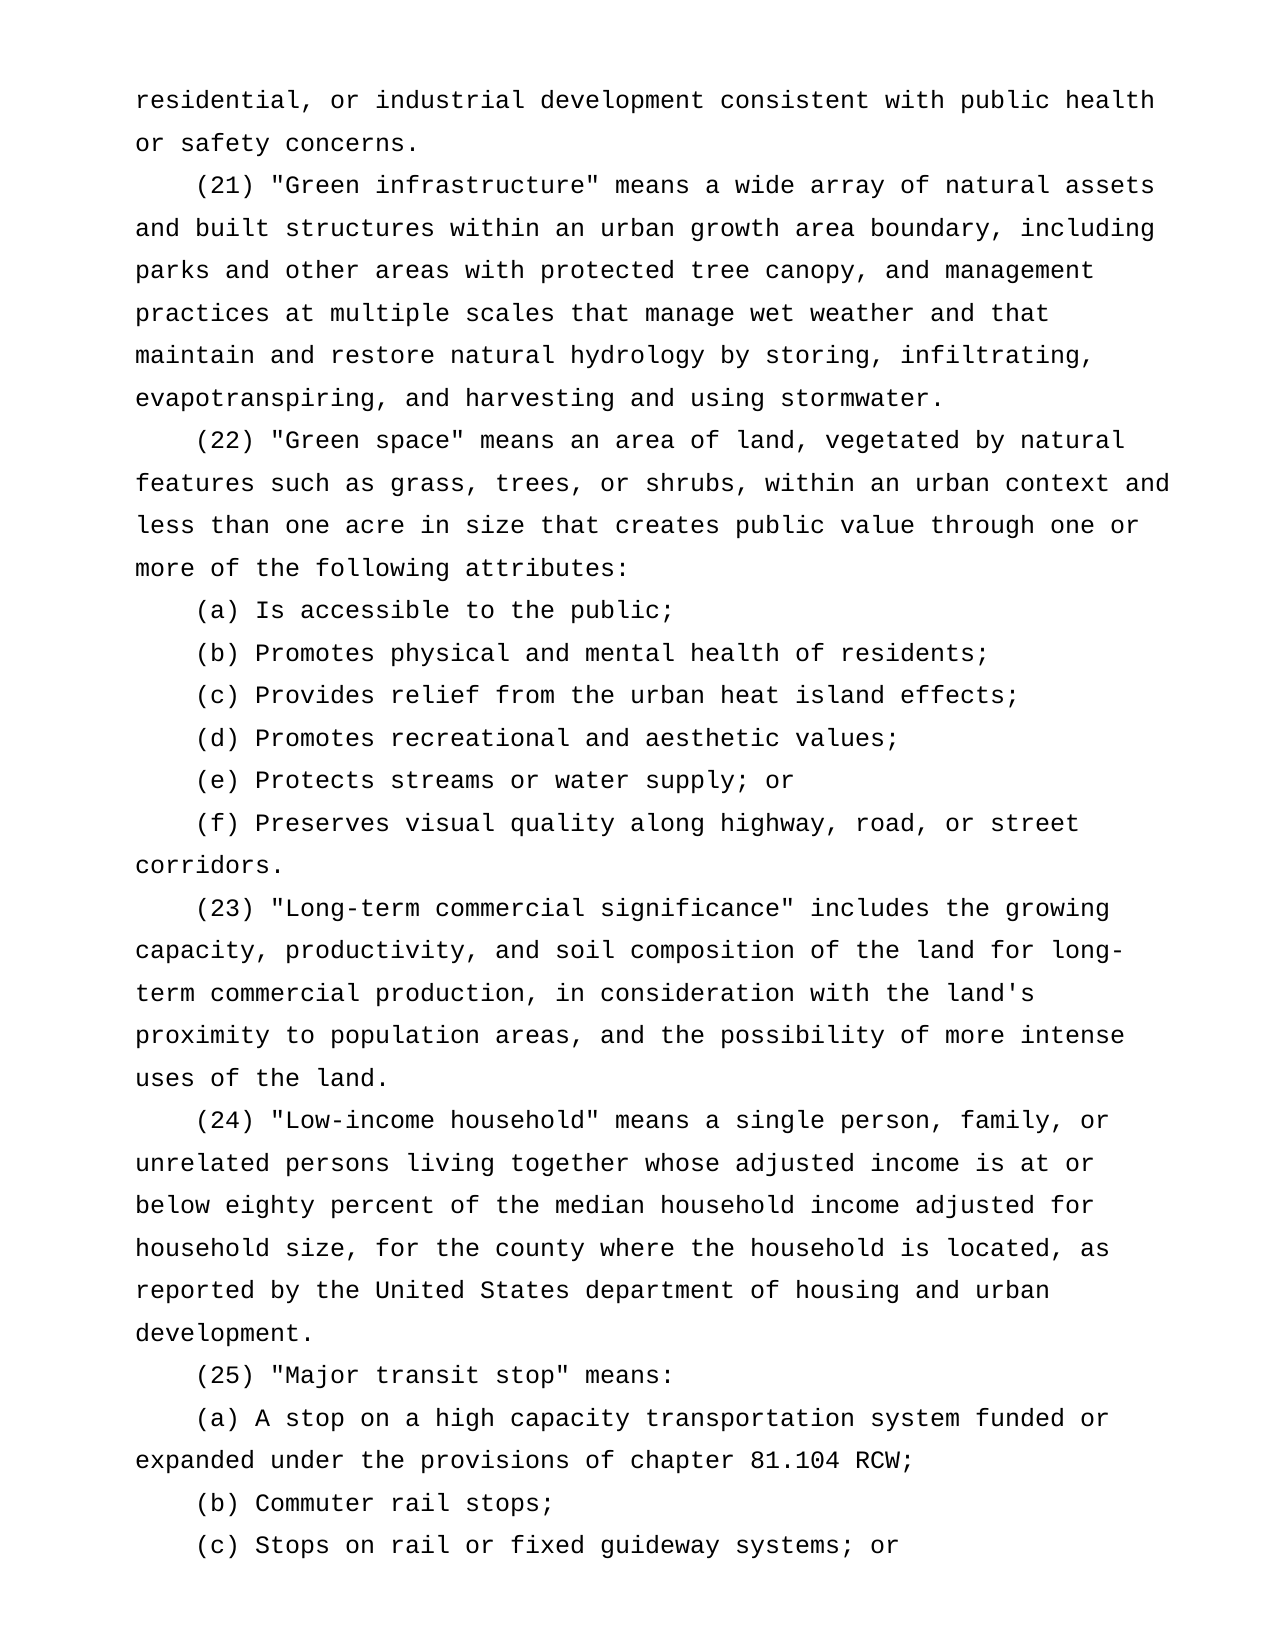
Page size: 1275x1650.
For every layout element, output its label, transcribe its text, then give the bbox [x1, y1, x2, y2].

text (c) Provides relief from the urban heat island effects; [135, 670, 1170, 712]
text (a) A stop on a high capacity transportation system funded or expanded under the provisions of chapter 81.104 RCW; [135, 1392, 1170, 1477]
text (a) Is accessible to the public; [135, 585, 1170, 627]
text (b) Promotes physical and mental health of residents; [135, 627, 1170, 670]
text (24) "Low-income household" means a single person, family, or unrelated persons living together whose adjusted income is at or below eighty percent of the median household income adjusted for household size, for the county where the household is located, as reported by the United States department of housing and urban development. [135, 1095, 1170, 1350]
text (22) "Green space" means an area of land, vegetated by natural features such as grass, trees, or shrubs, within an urban context and less than one acre in size that creates public value through one or more of the following attributes: [135, 415, 1170, 585]
text (25) "Major transit stop" means: [135, 1350, 1170, 1392]
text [135, 75, 1170, 160]
text (21) "Green infrastructure" means a wide array of natural assets and built structures within an urban growth area boundary, including parks and other areas with protected tree canopy, and management practices at multiple scales that manage wet weather and that maintain and restore natural hydrology by storing, infiltrating, evapotranspiring, and harvesting and using stormwater. [135, 160, 1170, 415]
text (b) Commuter rail stops; [135, 1477, 1170, 1520]
text (c) Stops on rail or fixed guideway systems; or [135, 1520, 1170, 1562]
text (d) Promotes recreational and aesthetic values; [135, 712, 1170, 755]
text (23) "Long-term commercial significance" includes the growing capacity, productivity, and soil composition of the land for long-term commercial production, in consideration with the land's proximity to population areas, and the possibility of more intense uses of the land. [135, 882, 1170, 1095]
text (e) Protects streams or water supply; or [135, 755, 1170, 797]
text (f) Preserves visual quality along highway, road, or street corridors. [135, 797, 1170, 882]
